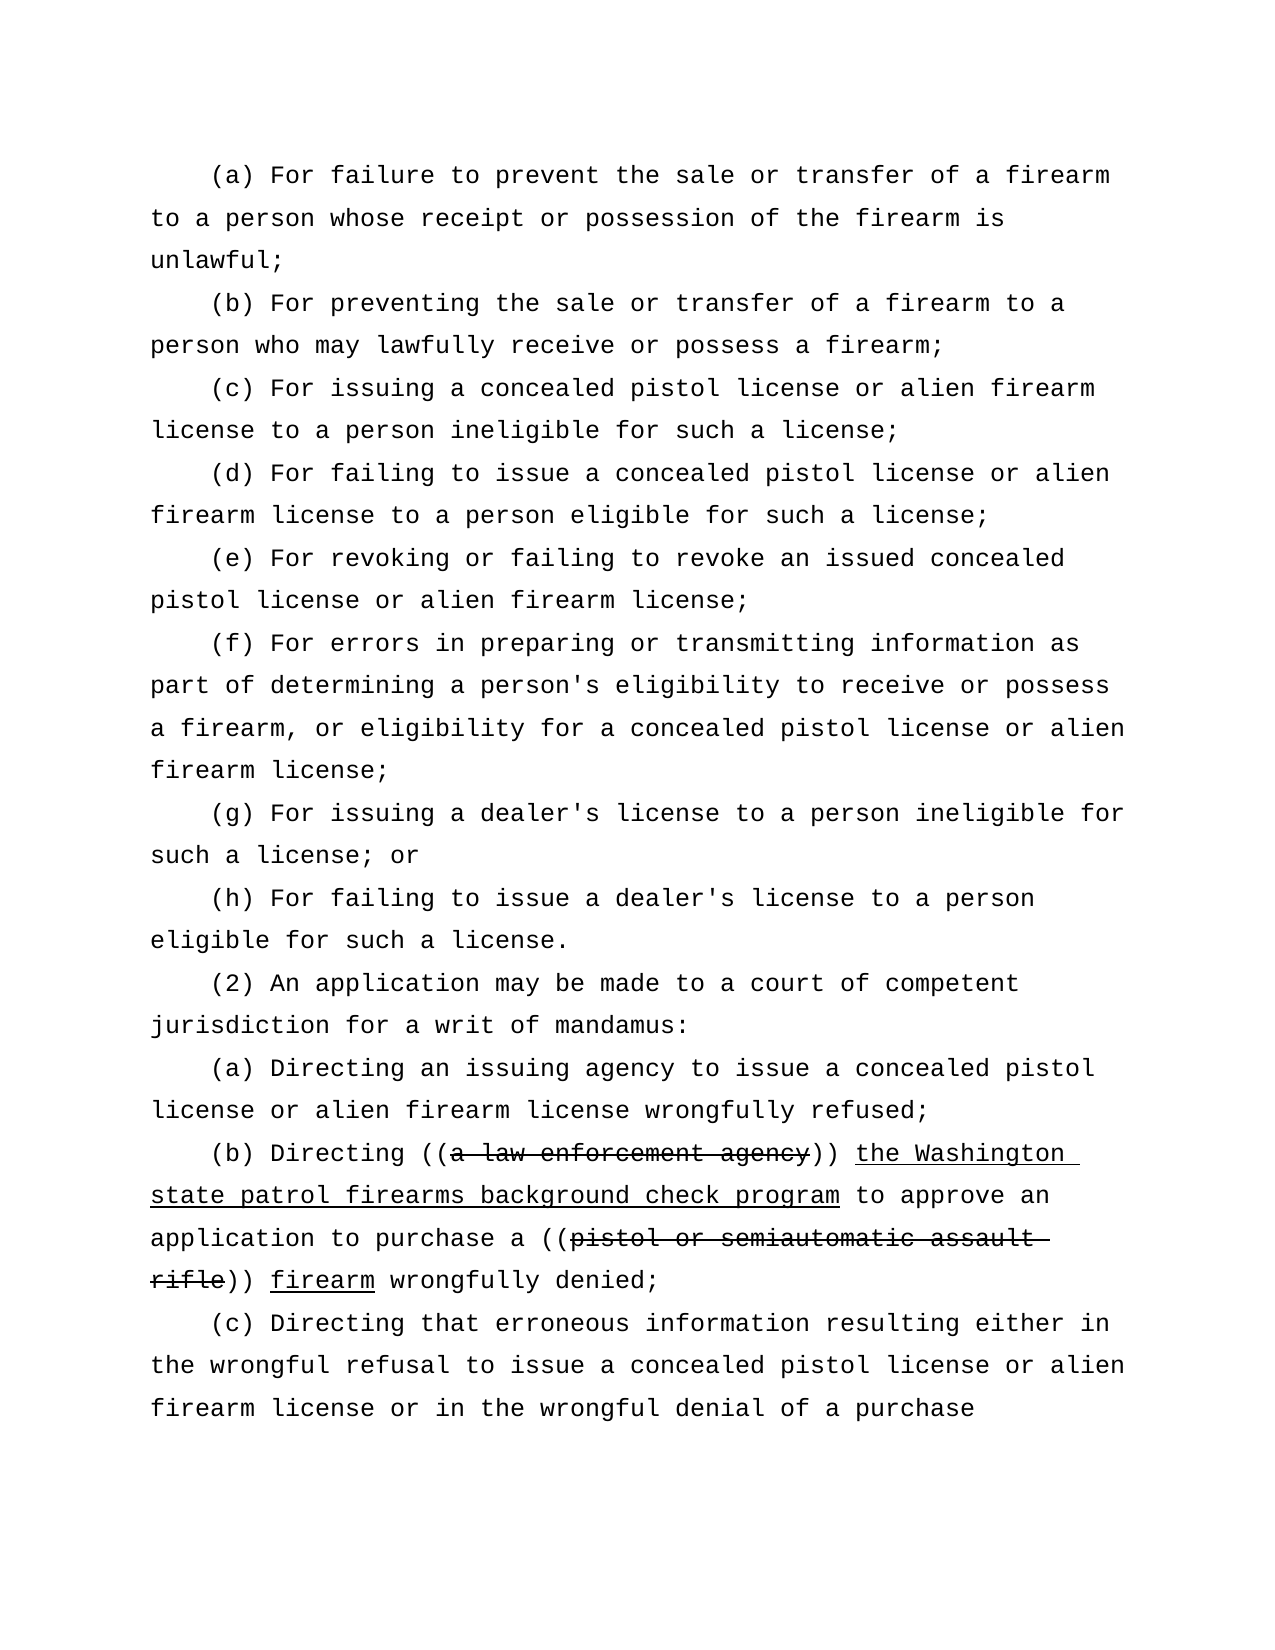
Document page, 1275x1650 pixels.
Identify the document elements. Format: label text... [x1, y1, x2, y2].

text (e) For revoking or failing to revoke an issued concealed pistol license or alien firearm license; [150, 532, 1125, 617]
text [150, 1297, 1125, 1425]
text (b) For preventing the sale or transfer of a firearm to a person who may lawfully receive or possess a firearm; [150, 277, 1125, 362]
text (f) For errors in preparing or transmitting information as part of determining a person's eligibility to receive or possess a firearm, or eligibility for a concealed pistol license or alien firearm license; [150, 617, 1125, 787]
text (b) Directing ((a law enforcement agency)) the Washington state patrol firearms background check program to approve an application to purchase a ((pistol or semiautomatic assault rifle)) firearm wrongfully denied; [150, 1127, 1125, 1297]
text (h) For failing to issue a dealer's license to a person eligible for such a license. [150, 872, 1125, 957]
text (a) For failure to prevent the sale or transfer of a firearm to a person whose receipt or possession of the firearm is unlawful; [150, 150, 1125, 277]
text (2) An application may be made to a court of competent jurisdiction for a writ of mandamus: [150, 957, 1125, 1042]
text (a) Directing an issuing agency to issue a concealed pistol license or alien firearm license wrongfully refused; [150, 1042, 1125, 1127]
text (d) For failing to issue a concealed pistol license or alien firearm license to a person eligible for such a license; [150, 447, 1125, 532]
text (c) For issuing a concealed pistol license or alien firearm license to a person ineligible for such a license; [150, 362, 1125, 447]
text (g) For issuing a dealer's license to a person ineligible for such a license; or [150, 787, 1125, 872]
